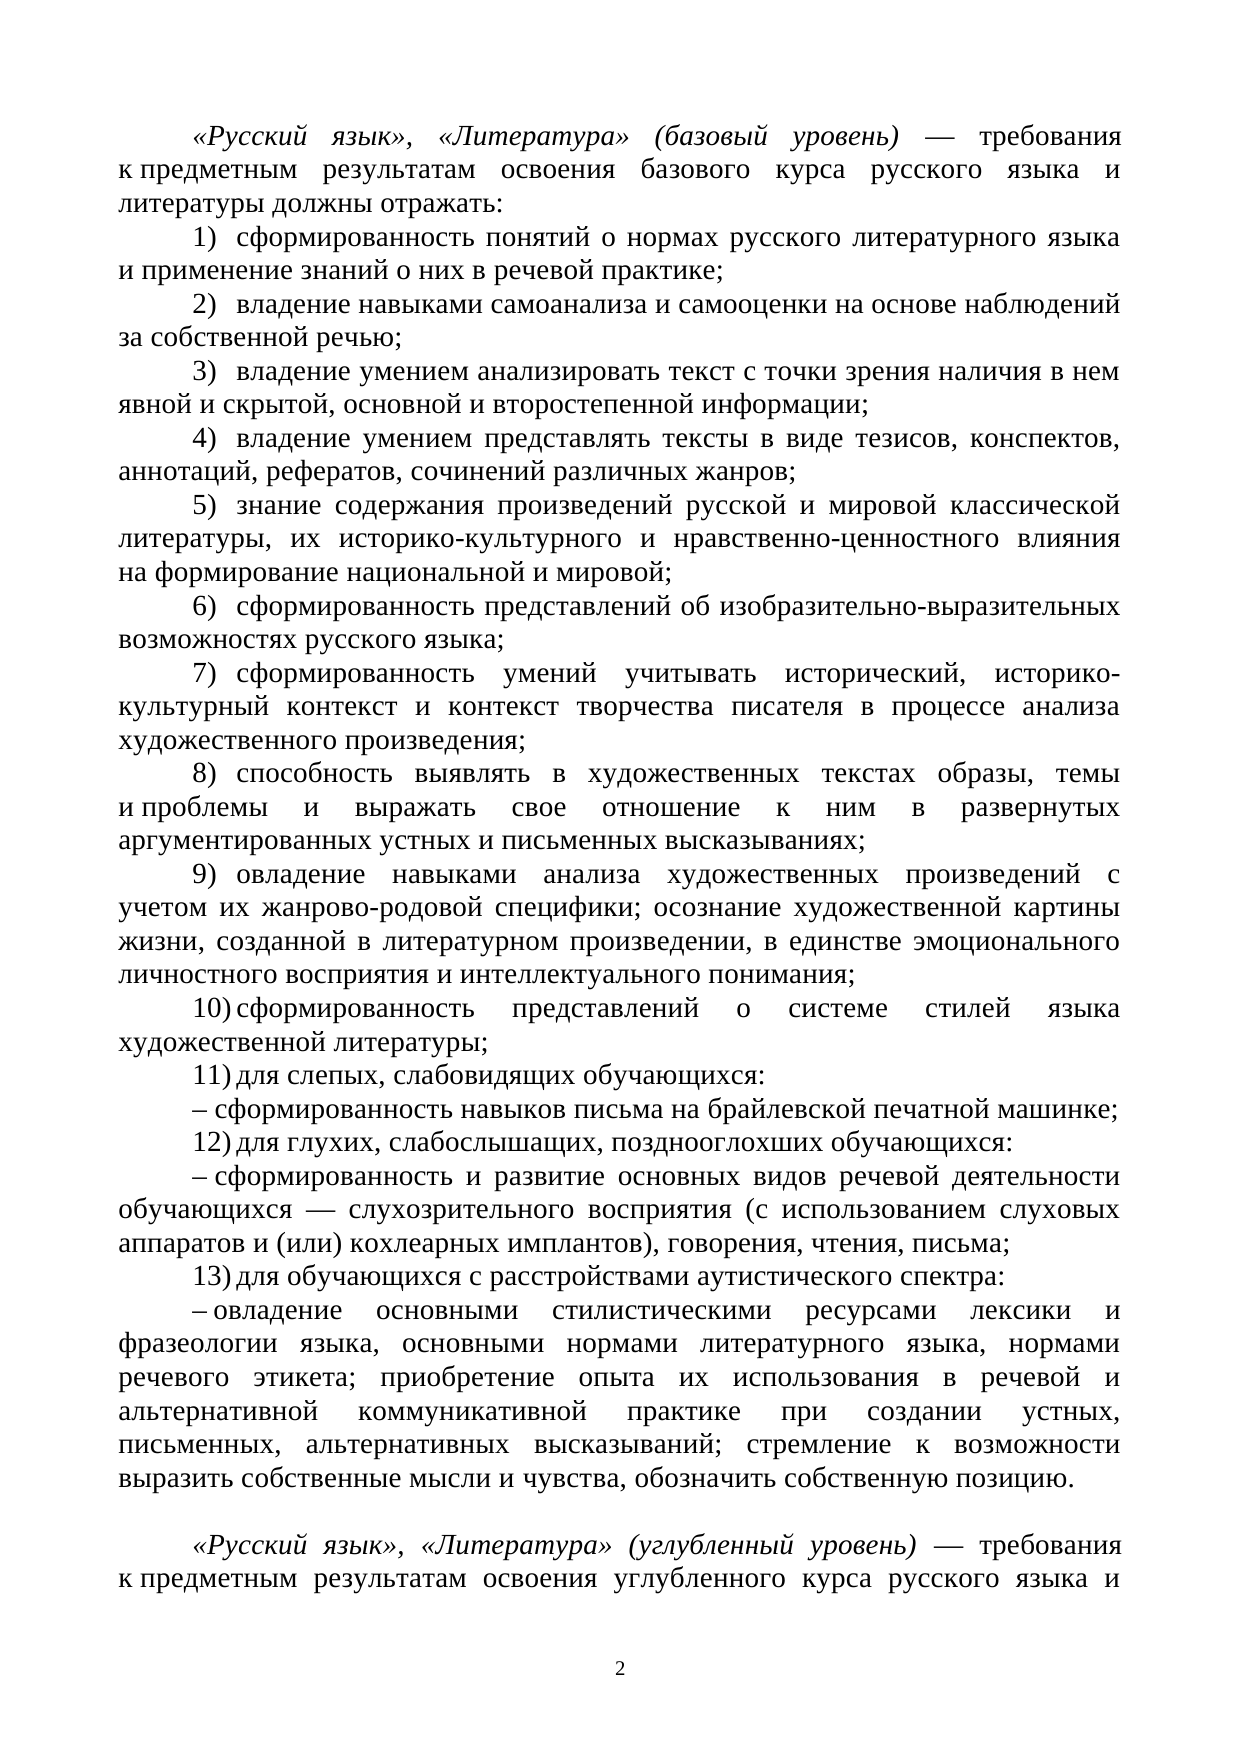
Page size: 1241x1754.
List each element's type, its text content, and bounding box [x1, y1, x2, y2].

text 3) владение умением анализировать текст с точки зрения наличия в нем явной и скрытой, основной и второстепенной информации; [118, 353, 1122, 420]
text 4) владение умением представлять тексты в виде тезисов, конспектов, аннотаций, рефератов, сочинений различных жанров; [118, 420, 1122, 487]
text 8) способность выявлять в художественных текстах образы, темы и проблемы и выражать свое отношение к ним в развернутых аргументированных устных и письменных высказываниях; [118, 755, 1122, 856]
text «Русский язык», «Литература» (базовый уровень) — требования к предметным результатам освоения базового курса русского языка и литературы должны отражать: [118, 118, 1122, 219]
text – сформированность и развитие основных видов речевой деятельности обучающихся — слухозрительного восприятия (с использованием слуховых аппаратов и (или) кохлеарных имплантов), говорения, чтения, письма; [118, 1158, 1122, 1258]
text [118, 1527, 1122, 1594]
text 10) сформированность представлений о системе стилей языка художественной литературы; [118, 990, 1122, 1057]
text 5) знание содержания произведений русской и мировой классической литературы, их историко-культурного и нравственно-ценностного влияния на формирование национальной и мировой; [118, 487, 1122, 588]
text 13) для обучающихся с расстройствами аутистического спектра: [118, 1258, 1122, 1292]
text 2) владение навыками самоанализа и самооценки на основе наблюдений за собственной речью; [118, 286, 1122, 353]
text 9) овладение навыками анализа художественных произведений с учетом их жанрово-родовой специфики; осознание художественной картины жизни, созданной в литературном произведении, в единстве эмоционального личностного восприятия и интеллектуального понимания; [118, 856, 1122, 990]
text – сформированность навыков письма на брайлевской печатной машинке; [118, 1091, 1122, 1124]
text 12) для глухих, слабослышащих, позднооглохших обучающихся: [118, 1124, 1122, 1158]
text 6) сформированность представлений об изобразительно-выразительных возможностях русского языка; [118, 588, 1122, 655]
text 11) для слепых, слабовидящих обучающихся: [118, 1057, 1122, 1091]
text – овладение основными стилистическими ресурсами лексики и фразеологии языка, основными нормами литературного языка, нормами речевого этикета; приобретение опыта их использования в речевой и альтернативной коммуникативной практике при создании устных, письменных, альтернативных высказываний; стремление к возможности выразить собственные мысли и чувства, обозначить собственную позицию. [118, 1292, 1122, 1493]
text 7) сформированность умений учитывать исторический, историко-культурный контекст и контекст творчества писателя в процессе анализа художественного произведения; [118, 655, 1122, 755]
text 1) сформированность понятий о нормах русского литературного языка и применение знаний о них в речевой практике; [118, 219, 1122, 286]
